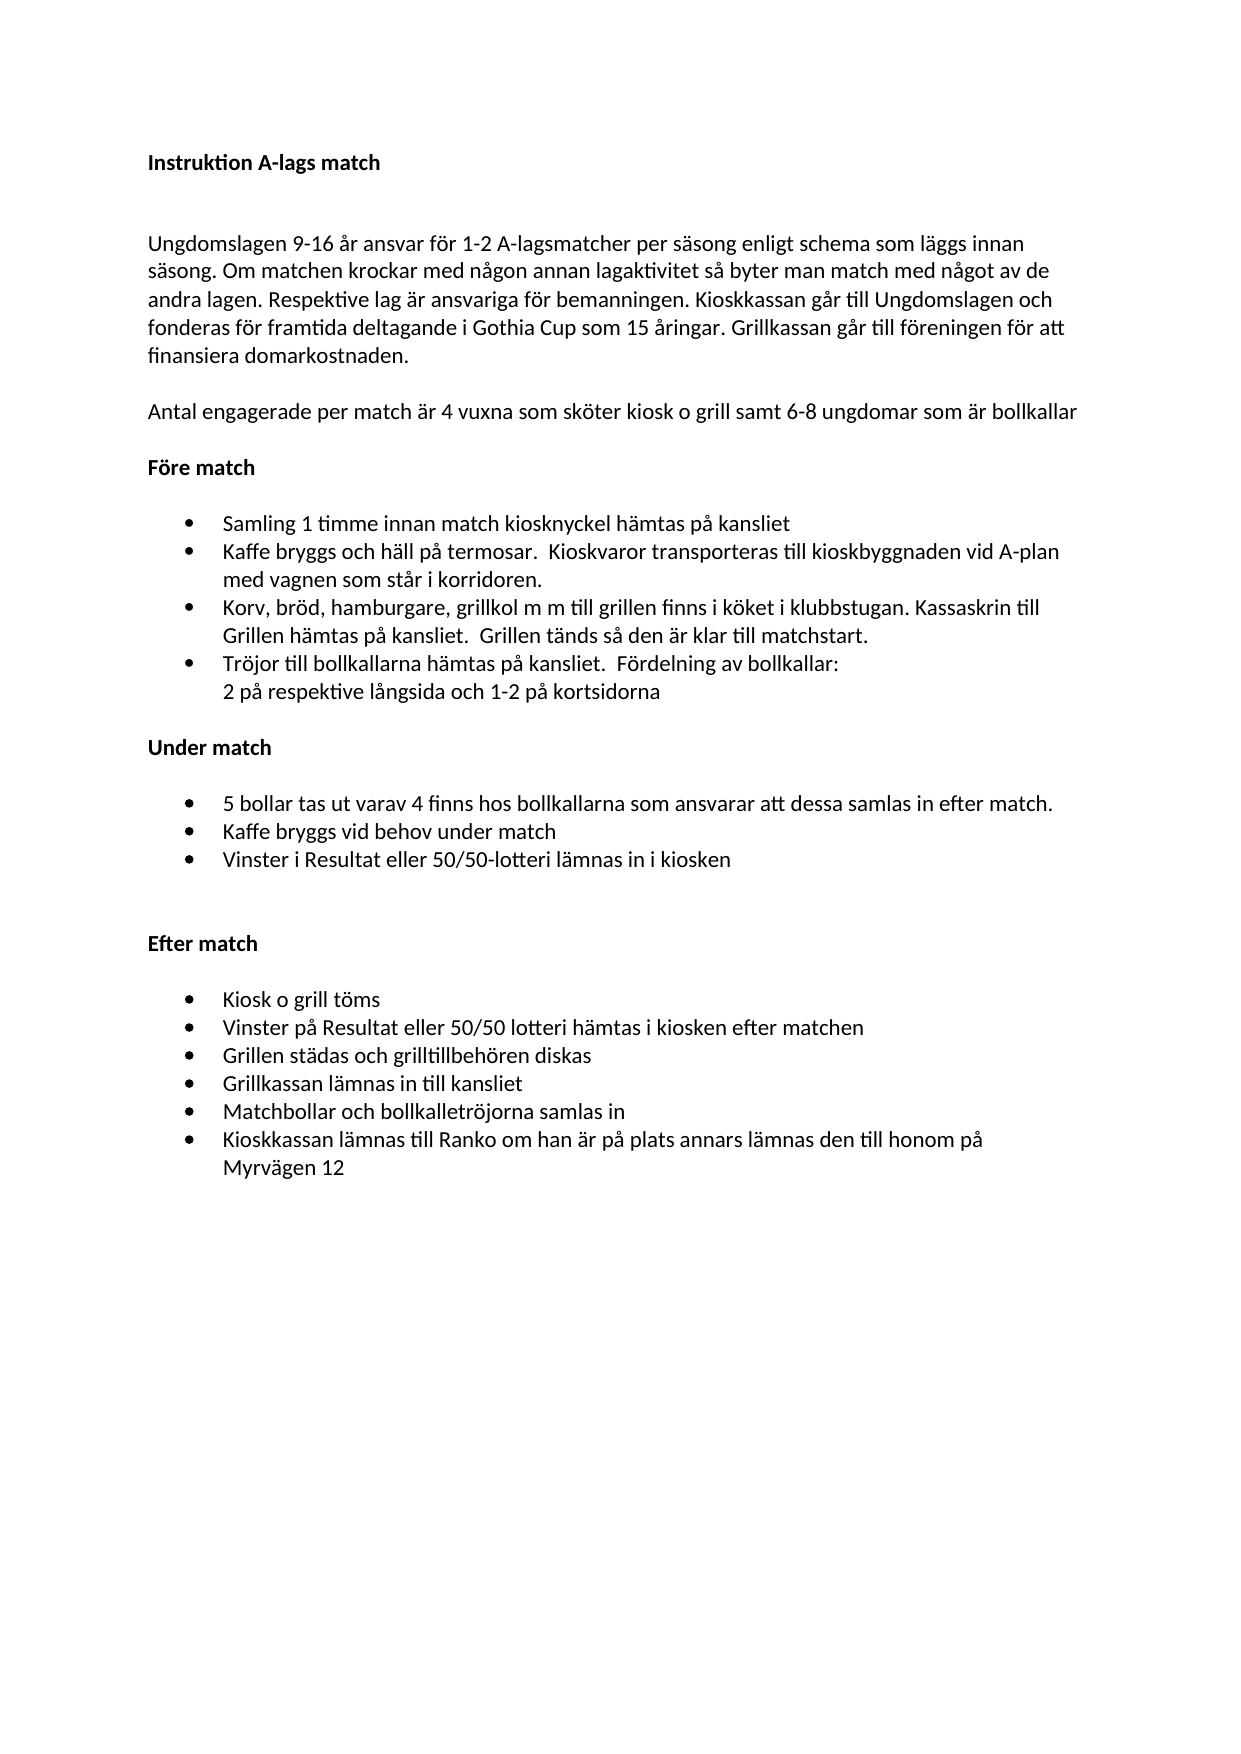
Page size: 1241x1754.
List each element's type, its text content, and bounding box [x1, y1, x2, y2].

list Vinster på Resultat eller 50/50 lotteri hämtas i kiosken efter matchen [185, 1013, 1093, 1041]
text Instruktion A-lags match [148, 148, 1093, 176]
list Kioskkassan lämnas till Ranko om han är på plats annars lämnas den till honom på [185, 1125, 1093, 1153]
list Grillen städas och grilltillbehören diskas [185, 1041, 1093, 1069]
list Vinster i Resultat eller 50/50-lotteri lämnas in i kiosken [185, 845, 1093, 873]
list Grillkassan lämnas in till kansliet [185, 1069, 1093, 1097]
text Under match [148, 733, 1093, 761]
list Kaffe bryggs och häll på termosar. Kioskvaror transporteras till kioskbyggnaden vid A-plan med vagnen som står i korridoren. [185, 537, 1093, 593]
list Kiosk o grill töms [185, 985, 1093, 1013]
list Tröjor till bollkallarna hämtas på kansliet. Fördelning av bollkallar: [185, 649, 1093, 677]
text 2 på respektive långsida och 1-2 på kortsidorna [223, 677, 1093, 705]
list Matchbollar och bollkalletröjorna samlas in [185, 1097, 1093, 1125]
list Samling 1 timme innan match kiosknyckel hämtas på kansliet [185, 509, 1093, 537]
text Efter match [148, 929, 1093, 957]
text Antal engagerade per match är 4 vuxna som sköter kiosk o grill samt 6-8 ungdomar som är bollkallar [148, 397, 1093, 425]
list 5 bollar tas ut varav 4 finns hos bollkallarna som ansvarar att dessa samlas in efter match. [185, 789, 1093, 817]
list Korv, bröd, hamburgare, grillkol m m till grillen finns i köket i klubbstugan. Kassaskrin till Grillen hämtas på kansliet. Grillen tänds så den är klar till matchstart. [185, 593, 1093, 649]
text Myrvägen 12 [223, 1153, 1093, 1181]
list Kaffe bryggs vid behov under match [185, 817, 1093, 845]
text Ungdomslagen 9-16 år ansvar för 1-2 A-lagsmatcher per säsong enligt schema som läggs innan säsong. Om matchen krockar med någon annan lagaktivitet så byter man match med något av de andra lagen. Respektive lag är ansvariga för bemanningen. Kioskkassan går till Ungdomslagen och fonderas för framtida deltagande i Gothia Cup som 15 åringar. Grillkassan går till föreningen för att finansiera domarkostnaden. [148, 229, 1093, 369]
text Före match [148, 453, 1093, 481]
